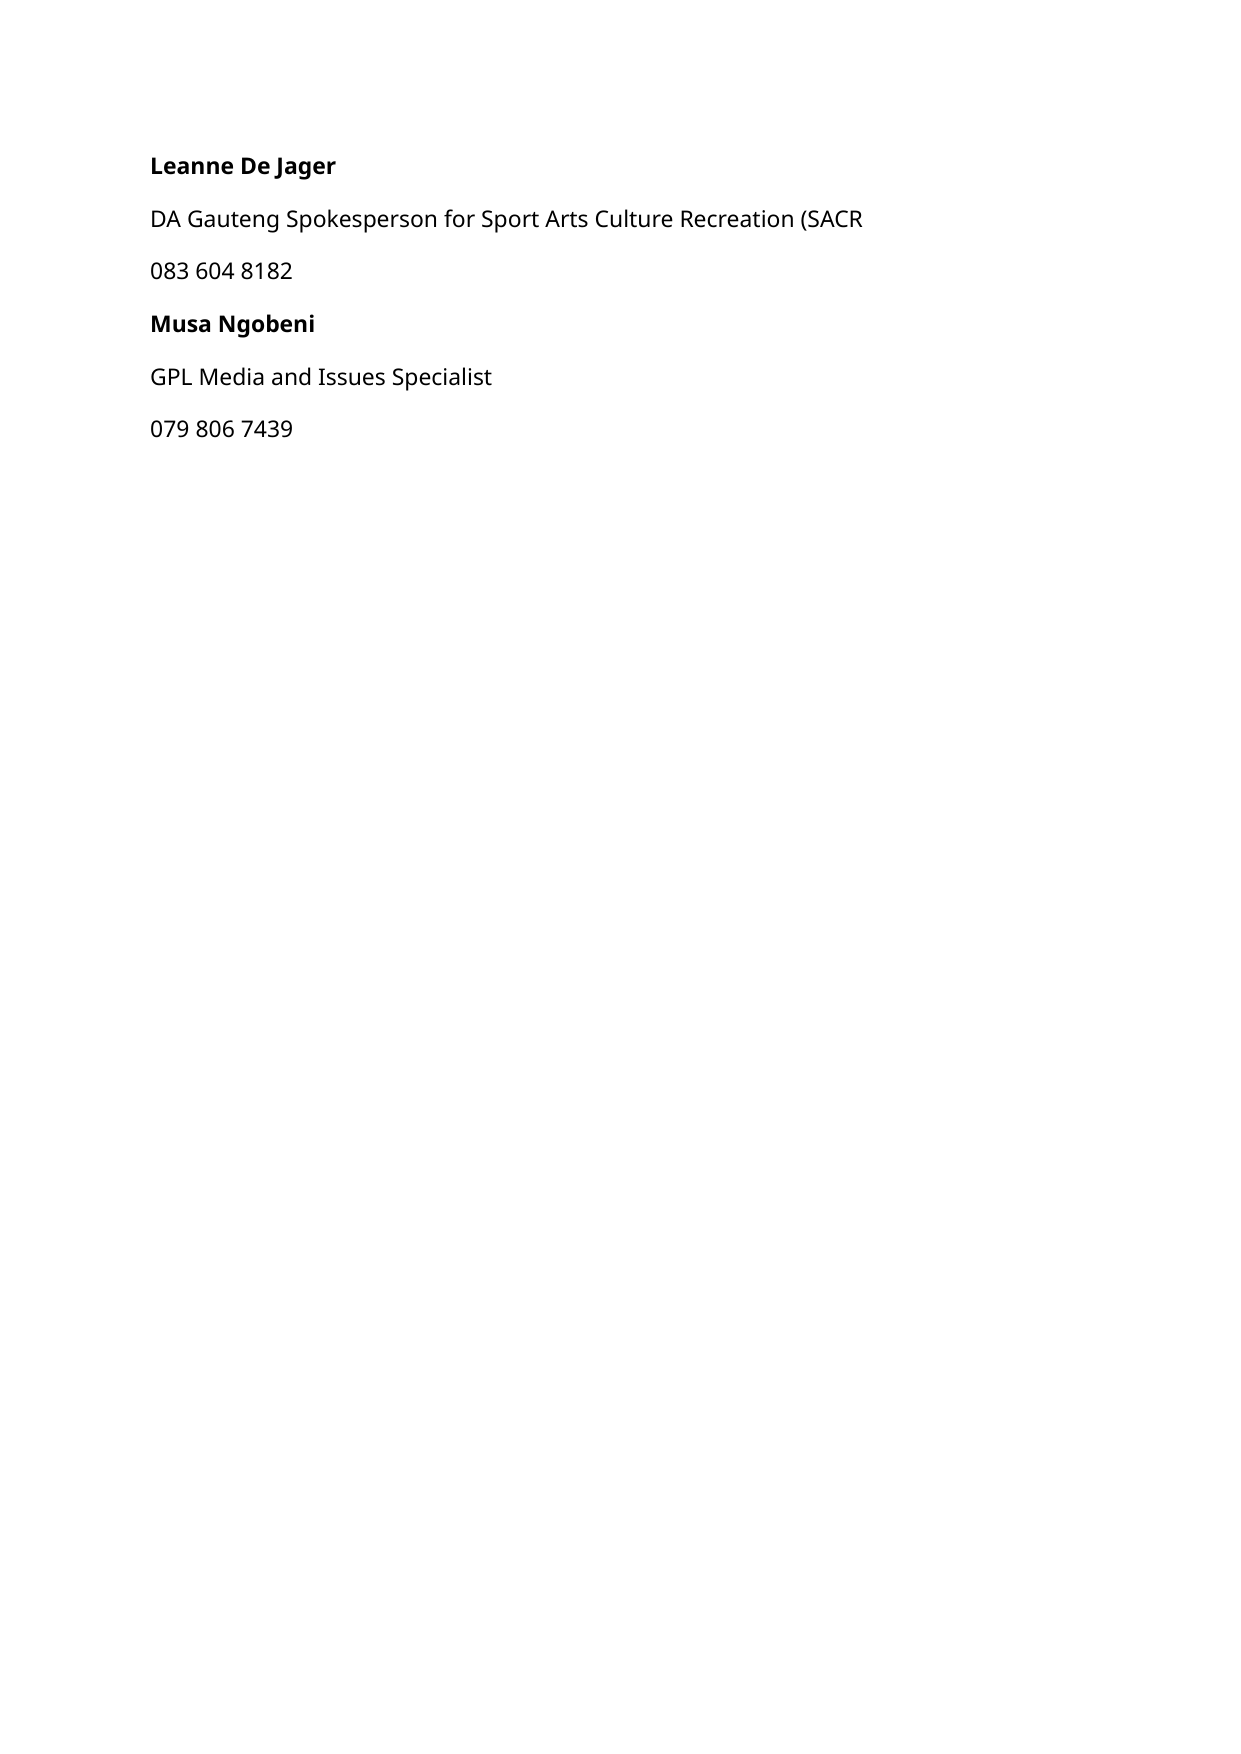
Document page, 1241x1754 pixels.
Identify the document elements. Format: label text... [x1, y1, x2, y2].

text DA Gauteng Spokesperson for Sport Arts Culture Recreation (SACR [150, 203, 1090, 234]
text Leanne De Jager [150, 150, 1090, 181]
text 083 604 8182 [150, 255, 1090, 286]
text GPL Media and Issues Specialist [150, 360, 1090, 392]
text 079 806 7439 [150, 413, 1090, 444]
text Musa Ngobeni [150, 308, 1090, 339]
